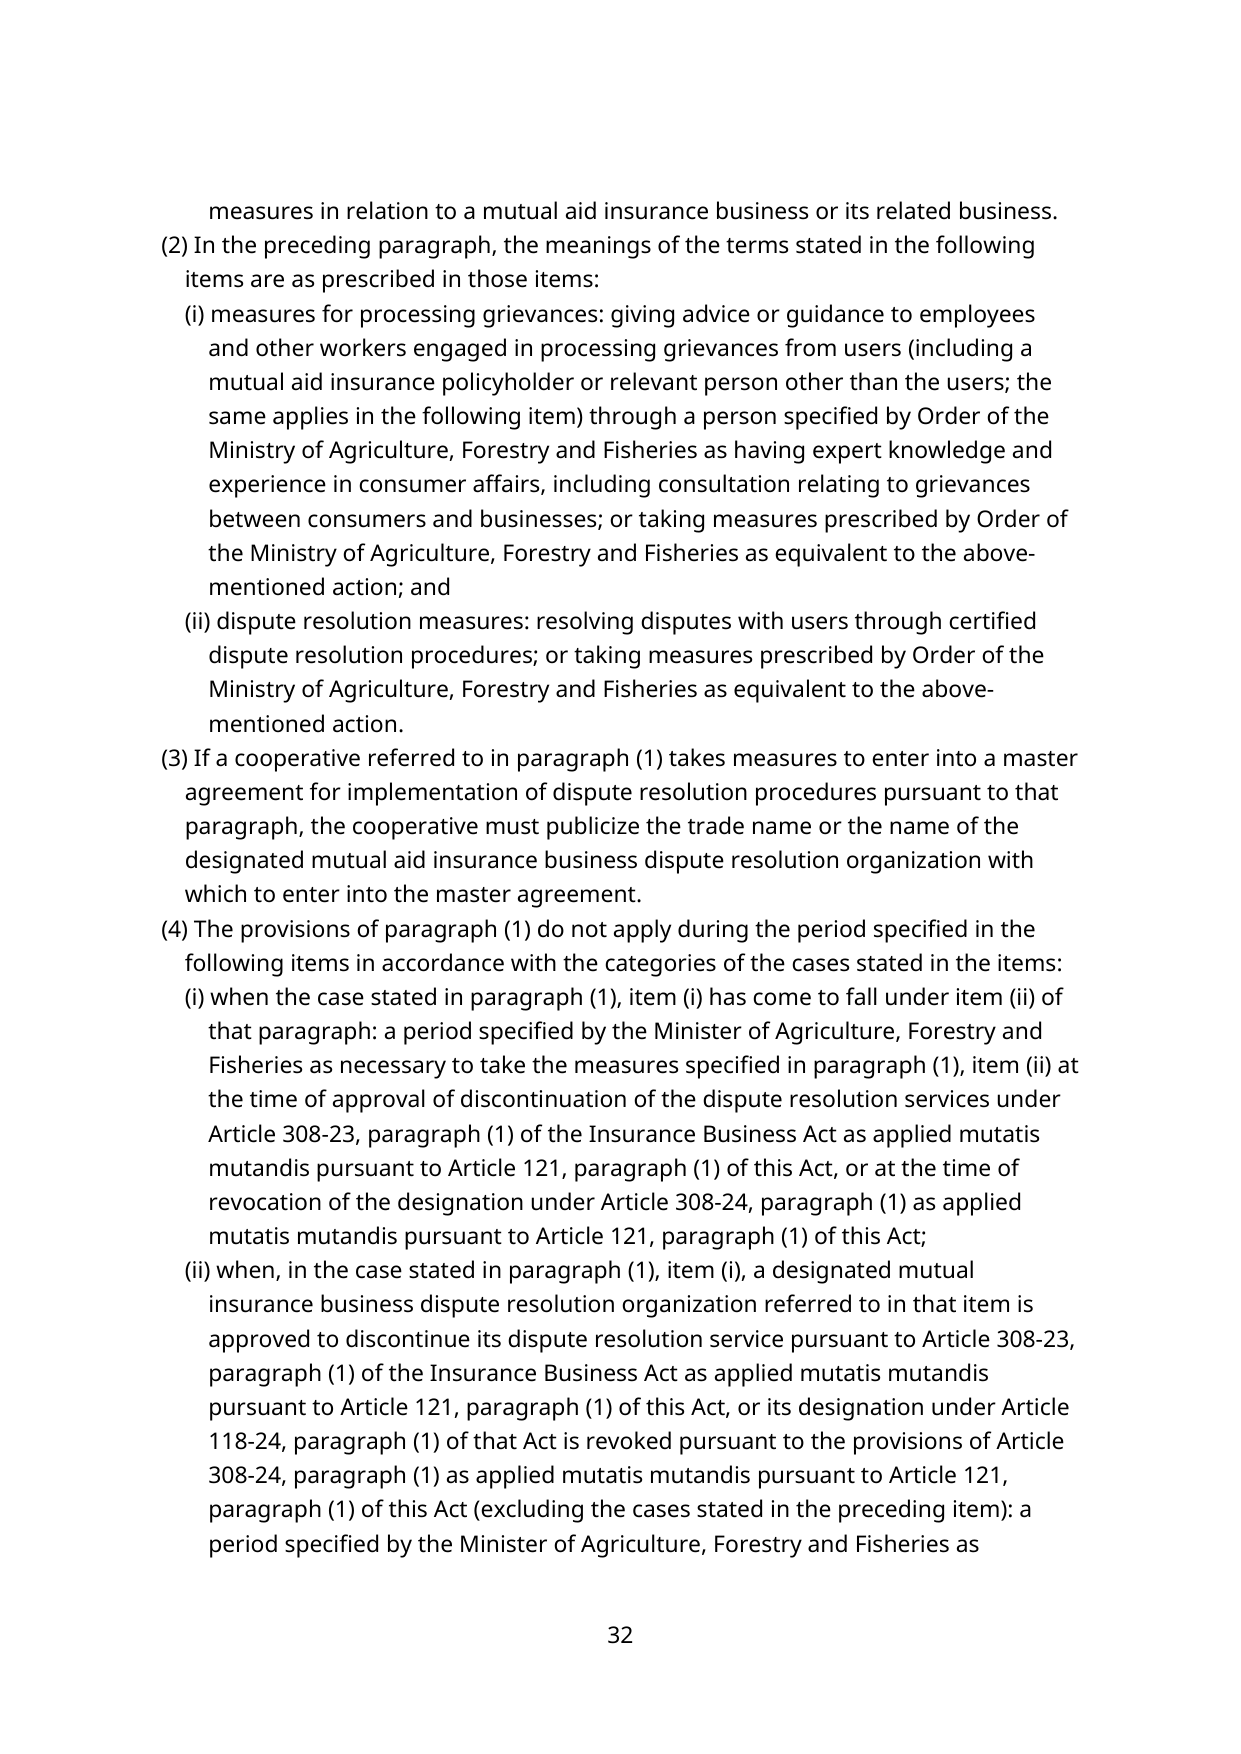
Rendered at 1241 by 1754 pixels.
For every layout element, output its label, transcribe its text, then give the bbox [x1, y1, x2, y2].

text (i) measures for processing grievances: giving advice or guidance to employees and other workers engaged in processing grievances from users (including a mutual aid insurance policyholder or relevant person other than the users; the same applies in the following item) through a person specified by Order of the Ministry of Agriculture, Forestry and Fisheries as having expert knowledge and experience in consumer affairs, including consultation relating to grievances between consumers and businesses; or taking measures prescribed by Order of the Ministry of Agriculture, Forestry and Fisheries as equivalent to the above-mentioned action; and [184, 296, 1079, 604]
text (4) The provisions of paragraph (1) do not apply during the period specified in the following items in accordance with the categories of the cases stated in the items: [161, 911, 1079, 979]
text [184, 1253, 1079, 1560]
text (ii) dispute resolution measures: resolving disputes with users through certified dispute resolution procedures; or taking measures prescribed by Order of the Ministry of Agriculture, Forestry and Fisheries as equivalent to the above-mentioned action. [184, 604, 1079, 740]
text (2) In the preceding paragraph, the meanings of the terms stated in the following items are as prescribed in those items: [161, 228, 1079, 296]
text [184, 194, 1079, 228]
text (3) If a cooperative referred to in paragraph (1) takes measures to enter into a master agreement for implementation of dispute resolution procedures pursuant to that paragraph, the cooperative must publicize the trade name or the name of the designated mutual aid insurance business dispute resolution organization with which to enter into the master agreement. [161, 740, 1079, 911]
text (i) when the case stated in paragraph (1), item (i) has come to fall under item (ii) of that paragraph: a period specified by the Minister of Agriculture, Forestry and Fisheries as necessary to take the measures specified in paragraph (1), item (ii) at the time of approval of discontinuation of the dispute resolution services under Article 308-23, paragraph (1) of the Insurance Business Act as applied mutatis mutandis pursuant to Article 121, paragraph (1) of this Act, or at the time of revocation of the designation under Article 308-24, paragraph (1) as applied mutatis mutandis pursuant to Article 121, paragraph (1) of this Act; [184, 979, 1079, 1253]
